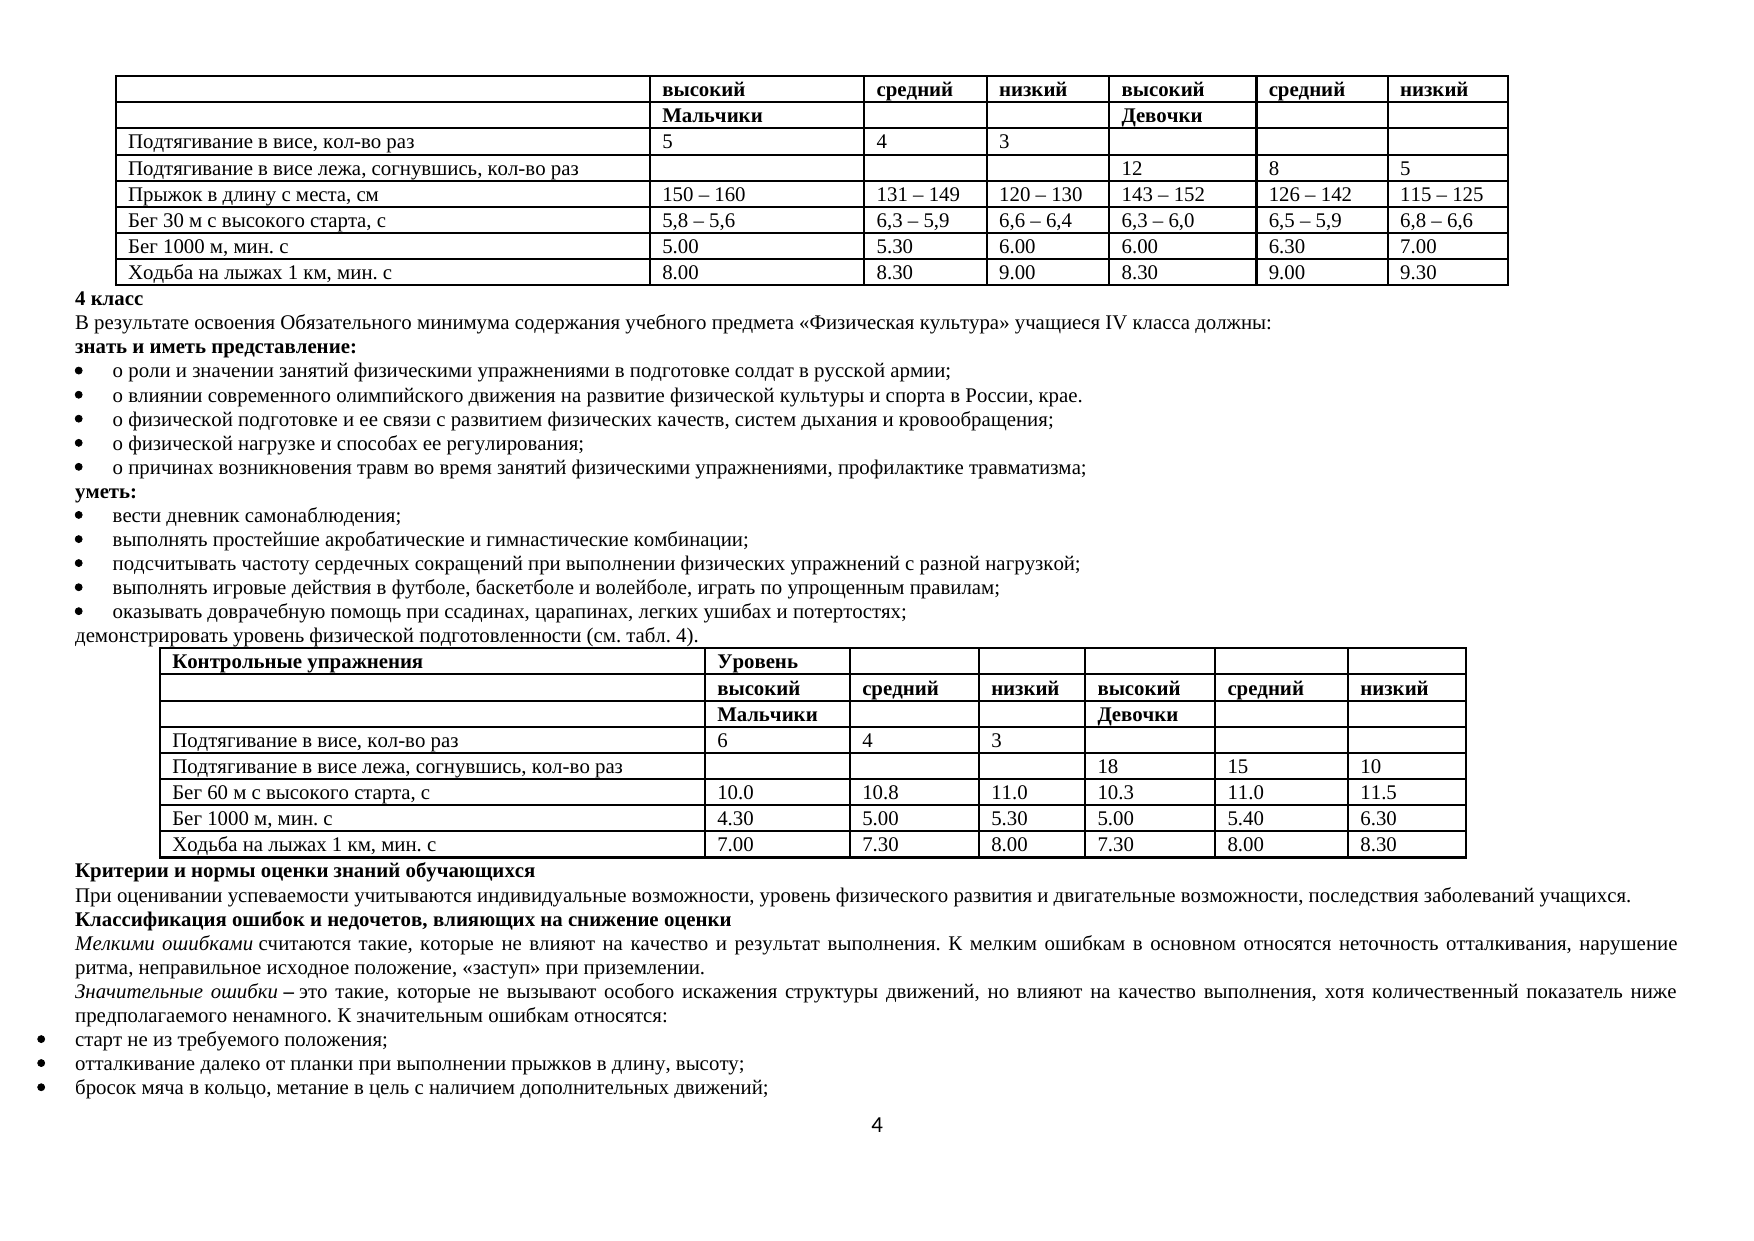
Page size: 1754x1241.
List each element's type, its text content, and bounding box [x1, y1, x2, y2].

table_header [1086, 649, 1214, 673]
table_cell Подтягивание в висе, кол-во раз [161, 728, 704, 752]
table_header [1216, 649, 1347, 673]
table_cell [161, 702, 704, 726]
table_cell Бег 60 м с высокого старта, с [161, 780, 704, 804]
text уметь: [75, 479, 1679, 503]
table_cell [865, 103, 986, 127]
table_cell [988, 156, 1108, 179]
table_cell 4 [851, 728, 978, 752]
table_header [1349, 649, 1465, 673]
text Значительные ошибки – это такие, которые не вызывают особого искажения структуры движений, но влияют на качество выполнения, хотя количественный показатель ниже предполагаемого ненамного. К значительным ошибкам относятся: [75, 979, 1679, 1027]
table_cell [1258, 129, 1387, 153]
list старт не из требуемого положения; [37, 1027, 1679, 1051]
list отталкивание далеко от планки при выполнении прыжков в длину, высоту; [37, 1051, 1679, 1075]
table_cell 5,8 – 5,6 [651, 208, 863, 232]
table_cell высокий [1086, 675, 1214, 699]
table_cell [117, 103, 649, 127]
table_cell 6.30 [1349, 806, 1465, 830]
table_cell [980, 702, 1084, 726]
table_cell 5 [651, 129, 863, 153]
table_cell 9.00 [1258, 260, 1387, 284]
table_cell Мальчики [706, 702, 849, 726]
text При оценивании успеваемости учитываются индивидуальные возможности, уровень физического развития и двигательные возможности, последствия заболеваний учащихся. [75, 882, 1679, 907]
table_cell 5.30 [865, 234, 986, 258]
table_header [980, 649, 1084, 673]
list выполнять игровые действия в футболе, баскетболе и волейболе, играть по упрощенным правилам; [75, 575, 1679, 599]
table_cell 120 – 130 [988, 182, 1108, 206]
text демонстрировать уровень физической подготовленности (см. табл. 4). [75, 623, 1679, 647]
table_cell 6,5 – 5,9 [1258, 208, 1387, 232]
list подсчитывать частоту сердечных сокращений при выполнении физических упражнений с разной нагрузкой; [75, 551, 1679, 575]
list о физической нагрузке и способах ее регулирования; [75, 431, 1679, 455]
table_cell средний [865, 77, 986, 101]
table_cell Подтягивание в висе лежа, согнувшись, кол-во раз [117, 156, 649, 179]
list о физической подготовке и ее связи с развитием физических качеств, систем дыхания и кровообращения; [75, 407, 1679, 431]
table_cell 7.30 [851, 832, 978, 856]
table_cell Подтягивание в висе, кол-во раз [117, 129, 649, 153]
table_cell [1389, 129, 1507, 153]
table_cell 6 [706, 728, 849, 752]
table_cell 8 [1258, 156, 1387, 179]
table_cell [851, 702, 978, 726]
list о влиянии современного олимпийского движения на развитие физической культуры и спорта в России, крае. [75, 382, 1679, 407]
text знать и иметь представление: [75, 334, 1679, 358]
table_cell [1086, 728, 1214, 752]
table_cell [1389, 103, 1507, 127]
table_cell 6,6 – 6,4 [988, 208, 1108, 232]
table_cell [980, 754, 1084, 778]
table_cell 8.30 [865, 260, 986, 284]
table_cell 8.00 [980, 832, 1084, 856]
text Критерии и нормы оценки знаний обучающихся [75, 858, 1679, 882]
table_cell Мальчики [651, 103, 863, 127]
table_cell 7.00 [706, 832, 849, 856]
table_cell 8.30 [1110, 260, 1255, 284]
table_cell Прыжок в длину с места, см [117, 182, 649, 206]
table_header [851, 649, 978, 673]
table_cell 9.30 [1389, 260, 1507, 284]
table_header Уровень [706, 649, 849, 673]
table_cell [865, 156, 986, 179]
table_cell низкий [988, 77, 1108, 101]
table_cell 6,3 – 5,9 [865, 208, 986, 232]
text 4 класс [75, 286, 1679, 310]
text В результате освоения Обязательного минимума содержания учебного предмета «Физическая культура» учащиеся IV класса должны: [75, 310, 1679, 334]
table_cell Девочки [1086, 702, 1214, 726]
table_cell [1349, 702, 1465, 726]
table_cell [651, 156, 863, 179]
table_cell 18 [1086, 754, 1214, 778]
table_cell 150 – 160 [651, 182, 863, 206]
text Мелкими ошибками считаются такие, которые не влияют на качество и результат выполнения. К мелким ошибкам в основном относятся неточность отталкивания, нарушение ритма, неправильное исходное положение, «заступ» при приземлении. [75, 931, 1679, 979]
table_cell 6.00 [988, 234, 1108, 258]
table_cell 15 [1216, 754, 1347, 778]
table_header Контрольные упражнения [161, 649, 704, 673]
table_cell [117, 77, 649, 101]
table_cell высокий [651, 77, 863, 101]
list выполнять простейшие акробатические и гимнастические комбинации; [75, 527, 1679, 551]
table_cell [706, 754, 849, 778]
table_cell 7.00 [1389, 234, 1507, 258]
table_cell [988, 103, 1108, 127]
table_cell 8.00 [651, 260, 863, 284]
table_cell 4 [865, 129, 986, 153]
list оказывать доврачебную помощь при ссадинах, царапинах, легких ушибах и потертостях; [75, 599, 1679, 623]
table_cell средний [851, 675, 978, 699]
table_cell 131 – 149 [865, 182, 986, 206]
table_cell [1216, 728, 1347, 752]
table_cell 11.5 [1349, 780, 1465, 804]
table_cell 8.30 [1349, 832, 1465, 856]
table_cell 5.00 [651, 234, 863, 258]
table_cell 3 [988, 129, 1108, 153]
list о причинах возникновения травм во время занятий физическими упражнениями, профилактике травматизма; [75, 455, 1679, 479]
table_cell 5.30 [980, 806, 1084, 830]
table_cell [851, 754, 978, 778]
table_cell 10.3 [1086, 780, 1214, 804]
table_cell Бег 1000 м, мин. с [117, 234, 649, 258]
table_cell 12 [1110, 156, 1255, 179]
table_cell 7.30 [1086, 832, 1214, 856]
table_cell [161, 675, 704, 699]
table_cell средний [1216, 675, 1347, 699]
table_cell 6,8 – 6,6 [1389, 208, 1507, 232]
table_cell 11.0 [980, 780, 1084, 804]
table_cell 10 [1349, 754, 1465, 778]
table_cell [1216, 702, 1347, 726]
table_cell 9.00 [988, 260, 1108, 284]
table_cell Подтягивание в висе лежа, согнувшись, кол-во раз [161, 754, 704, 778]
table_cell 3 [980, 728, 1084, 752]
table_cell Ходьба на лыжах 1 км, мин. с [117, 260, 649, 284]
table_cell 143 – 152 [1110, 182, 1255, 206]
table_cell 11.0 [1216, 780, 1347, 804]
table_cell 5.00 [1086, 806, 1214, 830]
table_cell 6.00 [1110, 234, 1255, 258]
table_cell средний [1258, 77, 1387, 101]
table_cell Девочки [1110, 103, 1255, 127]
table_cell низкий [1349, 675, 1465, 699]
list вести дневник самонаблюдения; [75, 503, 1679, 527]
table_cell низкий [1389, 77, 1507, 101]
table_cell 10.8 [851, 780, 978, 804]
table_cell 4.30 [706, 806, 849, 830]
table_cell [1110, 129, 1255, 153]
table_cell 5 [1389, 156, 1507, 179]
text Классификация ошибок и недочетов, влияющих на снижение оценки [75, 907, 1679, 931]
list о роли и значении занятий физическими упражнениями в подготовке солдат в русской армии; [75, 358, 1679, 382]
table_cell 6.30 [1258, 234, 1387, 258]
table_cell 115 – 125 [1389, 182, 1507, 206]
table_cell Ходьба на лыжах 1 км, мин. с [161, 832, 704, 856]
table_cell [1258, 103, 1387, 127]
table_cell [1349, 728, 1465, 752]
table_cell 10.0 [706, 780, 849, 804]
table_cell высокий [706, 675, 849, 699]
table_cell Бег 30 м с высокого старта, с [117, 208, 649, 232]
table_cell 5.00 [851, 806, 978, 830]
table_cell Бег 1000 м, мин. с [161, 806, 704, 830]
list бросок мяча в кольцо, метание в цель с наличием дополнительных движений; [37, 1075, 1679, 1099]
table_cell высокий [1110, 77, 1255, 101]
table_cell 6,3 – 6,0 [1110, 208, 1255, 232]
table_cell низкий [980, 675, 1084, 699]
table_cell 5.40 [1216, 806, 1347, 830]
table_cell 126 – 142 [1258, 182, 1387, 206]
table_cell 8.00 [1216, 832, 1347, 856]
